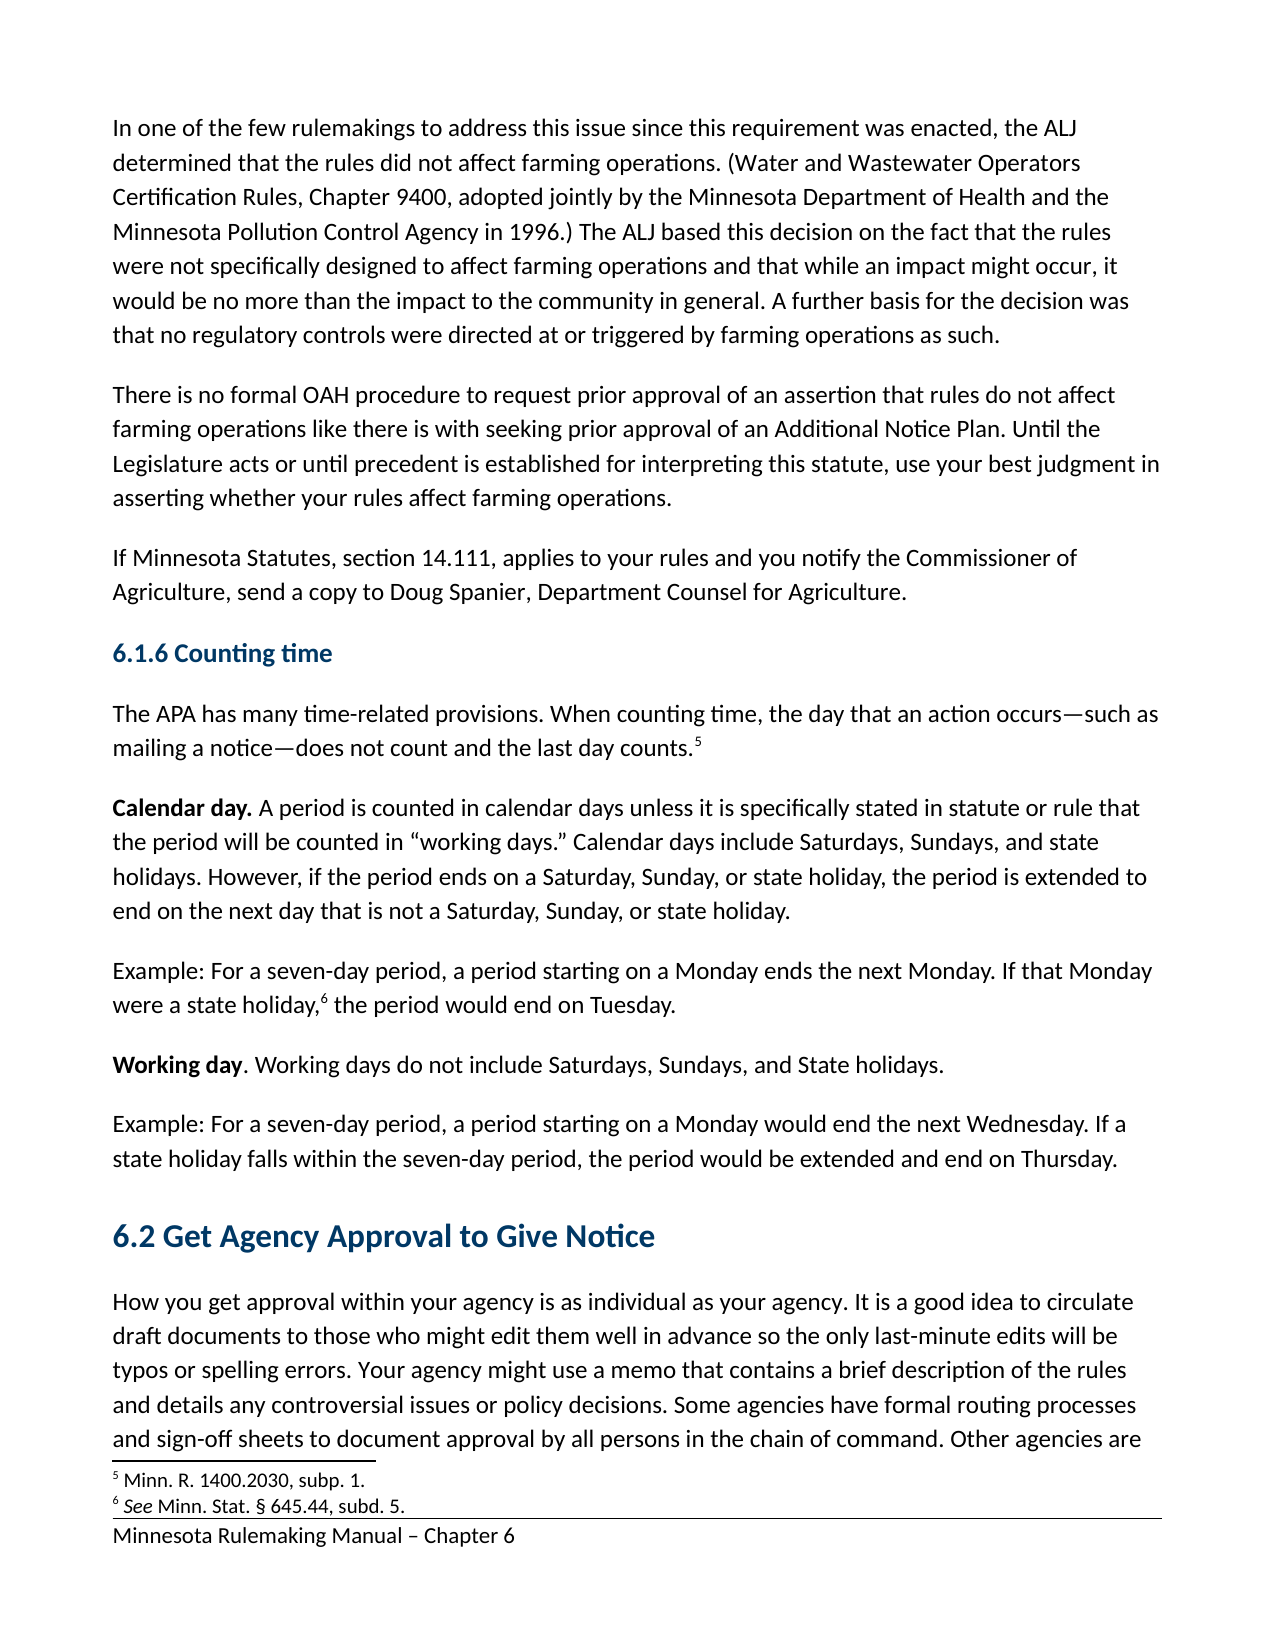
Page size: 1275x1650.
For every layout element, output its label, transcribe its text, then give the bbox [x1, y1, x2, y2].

text Working day. Working days do not include Saturdays, Sundays, and State holidays. [112, 1049, 1162, 1079]
text The APA has many time-related provisions. When counting time, the day that an action occurs—such as mailing a notice—does not count and the last day counts. [112, 698, 1162, 763]
subtitle 6.2 Get Agency Approval to Give Notice [112, 1215, 1162, 1256]
text There is no formal OAH procedure to request prior approval of an assertion that rules do not affect farming operations like there is with seeking prior approval of an Additional Notice Plan. Until the Legislature acts or until precedent is established for interpreting this statute, use your best judgment in asserting whether your rules affect farming operations. [112, 379, 1162, 513]
text In one of the few rulemakings to address this issue since this requirement was enacted, the ALJ determined that the rules did not affect farming operations. (Water and Wastewater Operators Certification Rules, Chapter 9400, adopted jointly by the Minnesota Department of Health and the Minnesota Pollution Control Agency in 1996.) The ALJ based this decision on the fact that the rules were not specifically designed to affect farming operations and that while an impact might occur, it would be no more than the impact to the community in general. A further basis for the decision was that no regulatory controls were directed at or triggered by farming operations as such. [112, 112, 1162, 350]
subtitle 6.1.6 Counting time [112, 636, 1162, 669]
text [112, 1286, 1162, 1454]
text If Minnesota Statutes, section 14.111, applies to your rules and you notify the Commissioner of Agriculture, send a copy to Doug Spanier, Department Counsel for Agriculture. [112, 542, 1162, 607]
text Example: For a seven-day period, a period starting on a Monday ends the next Monday. If that Monday were a state holiday, the period would end on Tuesday. [112, 955, 1162, 1020]
text Calendar day. A period is counted in calendar days unless it is specifically stated in statute or rule that the period will be counted in “working days.” Calendar days include Saturdays, Sundays, and state holidays. However, if the period ends on a Saturday, Sunday, or state holiday, the period is extended to end on the next day that is not a Saturday, Sunday, or state holiday. [112, 792, 1162, 926]
text Example: For a seven-day period, a period starting on a Monday would end the next Wednesday. If a state holiday falls within the seven-day period, the period would be extended and end on Thursday. [112, 1108, 1162, 1173]
